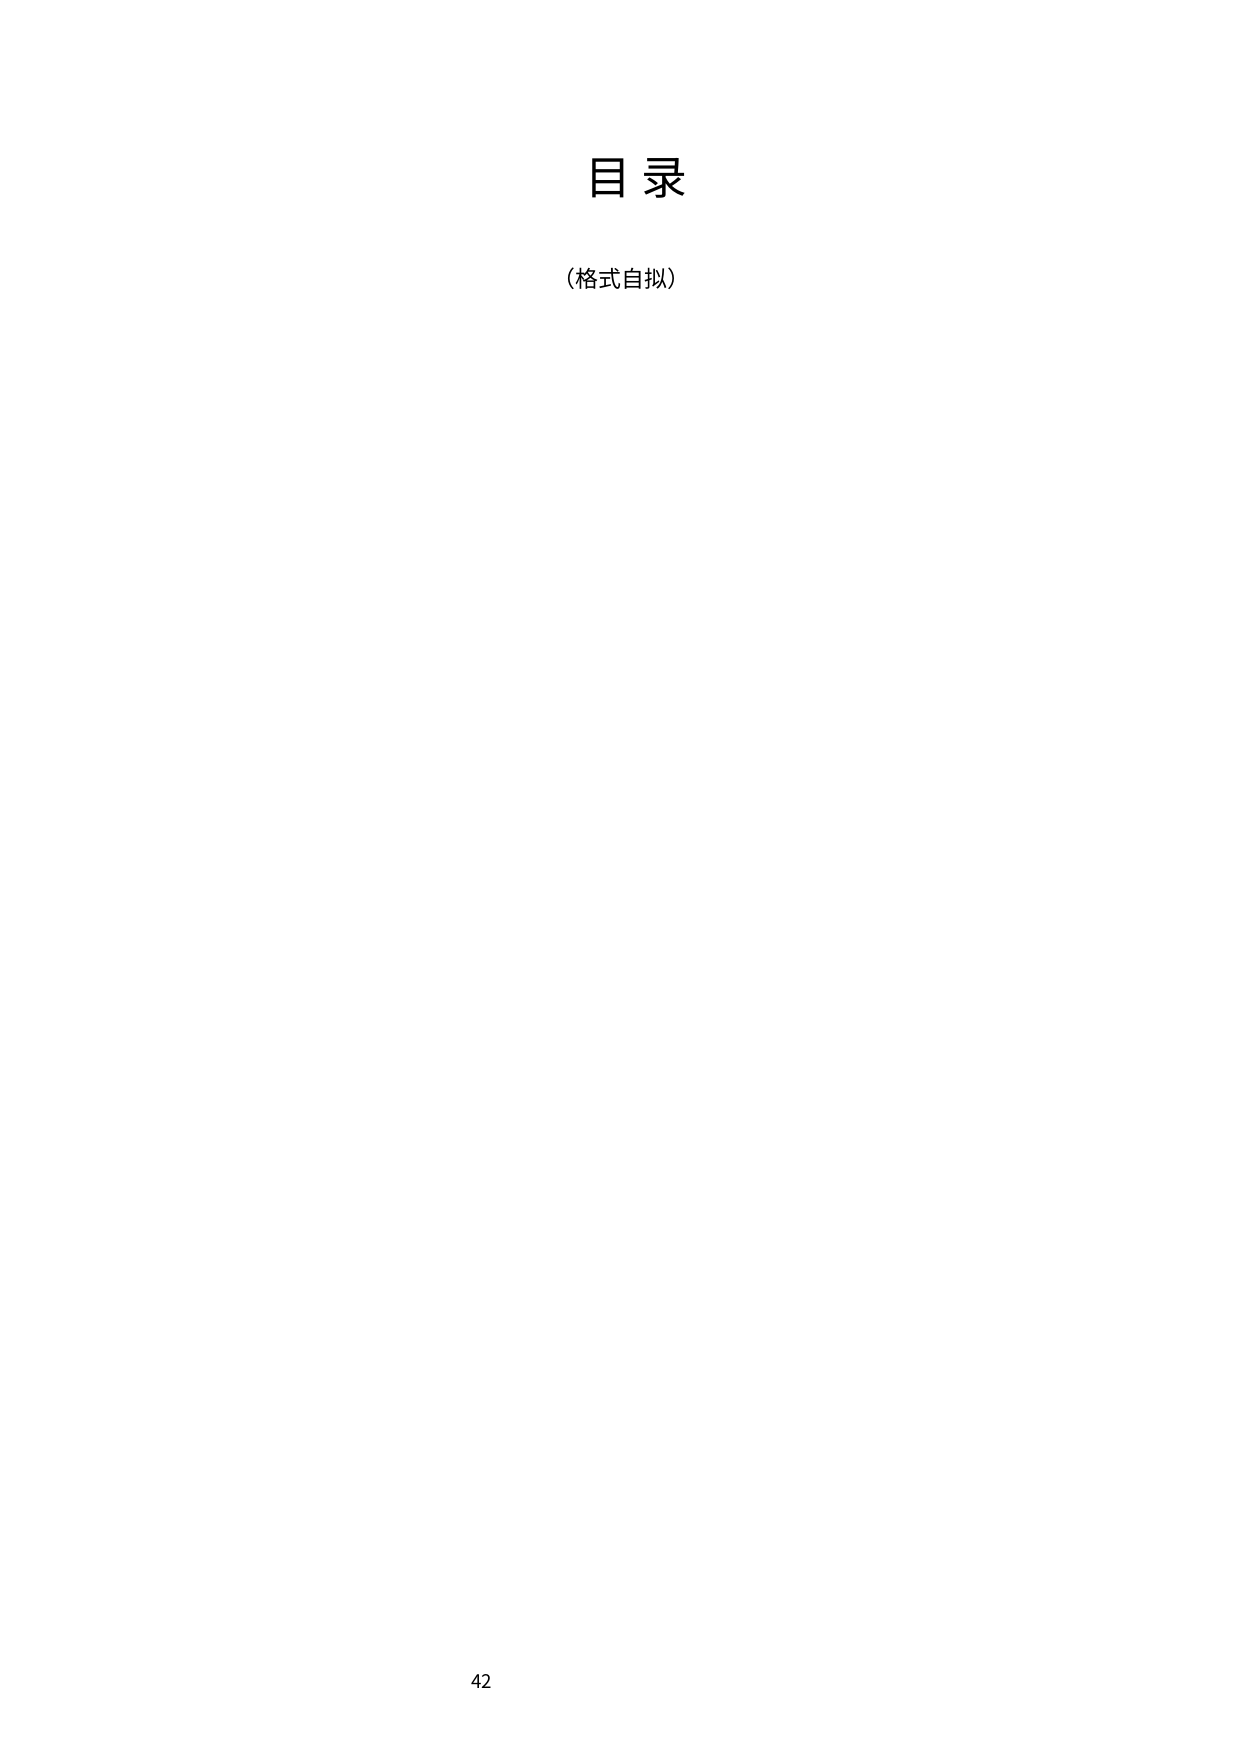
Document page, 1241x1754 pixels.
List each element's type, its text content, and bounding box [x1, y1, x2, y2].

text 目 录 [142, 141, 1087, 207]
text （格式自拟） [108, 261, 1134, 294]
